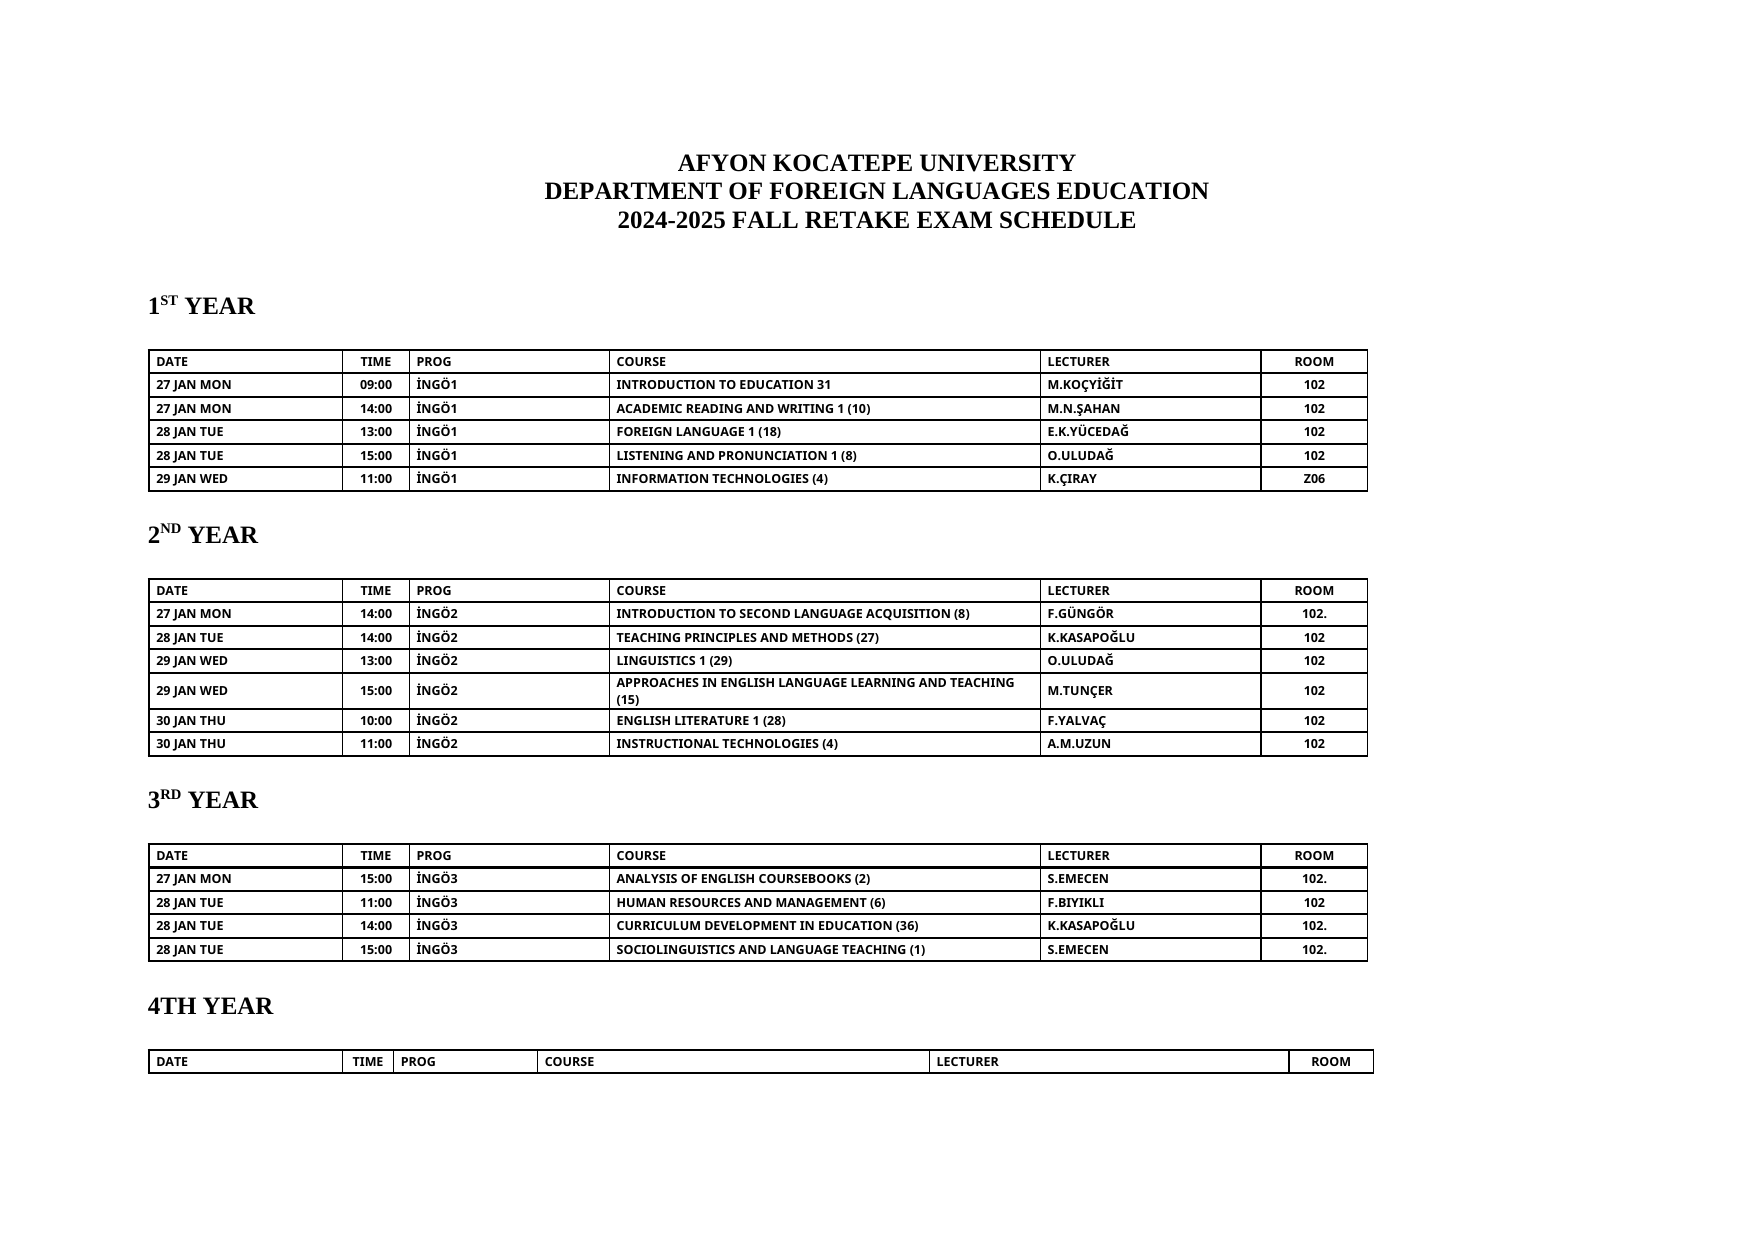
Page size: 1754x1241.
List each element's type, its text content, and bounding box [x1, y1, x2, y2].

table_cell 27 JAN MON [150, 398, 342, 419]
table_cell İNGÖ1 [410, 468, 609, 489]
table_cell 102 [1262, 892, 1367, 913]
table_cell 102 [1262, 674, 1367, 708]
table_cell 27 JAN MON [150, 374, 342, 396]
table_cell 102 [1262, 710, 1367, 731]
table_cell 28 JAN TUE [150, 892, 342, 913]
table_cell 102 [1262, 445, 1367, 466]
table_cell 102 [1262, 374, 1367, 396]
table_cell 29 JAN WED [150, 650, 342, 672]
table_cell LINGUISTICS 1 (29) [610, 650, 1040, 672]
table_cell İNGÖ2 [410, 710, 609, 731]
table_cell 30 JAN THU [150, 733, 342, 755]
table_cell 29 JAN WED [150, 468, 342, 489]
table_cell F.YALVAÇ [1041, 710, 1260, 731]
table_cell 102 [1262, 733, 1367, 755]
table_header DATE [150, 1051, 342, 1072]
table_cell 27 JAN MON [150, 603, 342, 625]
table_cell E.K.YÜCEDAĞ [1041, 421, 1260, 443]
table_cell 11:00 [343, 468, 409, 489]
table_cell ACADEMIC READING AND WRITING 1 (10) [610, 398, 1040, 419]
table_cell M.KOÇYİĞİT [1041, 374, 1260, 396]
table_header ROOM [1290, 1051, 1373, 1072]
table_cell O.ULUDAĞ [1041, 650, 1260, 672]
table_header LECTURER [1041, 580, 1260, 601]
table_cell K.ÇIRAY [1041, 468, 1260, 489]
table_cell İNGÖ1 [410, 421, 609, 443]
table_cell K.KASAPOĞLU [1041, 915, 1260, 937]
table_cell 15:00 [343, 869, 409, 890]
table_cell SOCIOLINGUISTICS AND LANGUAGE TEACHING (1) [610, 939, 1040, 960]
table_cell İNGÖ1 [410, 445, 609, 466]
table_cell İNGÖ2 [410, 627, 609, 648]
table_cell 102 [1262, 650, 1367, 672]
table_cell A.M.UZUN [1041, 733, 1260, 755]
text 1ST YEAR [148, 291, 1606, 320]
table_cell 15:00 [343, 674, 409, 708]
table_cell İNGÖ3 [410, 939, 609, 960]
table_cell S.EMECEN [1041, 869, 1260, 890]
table_cell 29 JAN WED [150, 674, 342, 708]
table_cell 13:00 [343, 650, 409, 672]
table_cell İNGÖ1 [410, 374, 609, 396]
table_cell O.ULUDAĞ [1041, 445, 1260, 466]
table_cell ENGLISH LITERATURE 1 (28) [610, 710, 1040, 731]
table_cell 102. [1262, 869, 1367, 890]
table_cell 14:00 [343, 915, 409, 937]
table_cell ANALYSIS OF ENGLISH COURSEBOOKS (2) [610, 869, 1040, 890]
table_cell 14:00 [343, 603, 409, 625]
table_header COURSE [610, 351, 1040, 372]
table_cell 11:00 [343, 733, 409, 755]
table_cell LISTENING AND PRONUNCIATION 1 (8) [610, 445, 1040, 466]
table_header PROG [410, 845, 609, 866]
table_cell Z06 [1262, 468, 1367, 489]
text 3RD YEAR [148, 786, 1606, 814]
table_cell M.N.ŞAHAN [1041, 398, 1260, 419]
table_cell 102 [1262, 421, 1367, 443]
table_header PROG [410, 351, 609, 372]
table_cell İNGÖ3 [410, 915, 609, 937]
table_cell INSTRUCTIONAL TECHNOLOGIES (4) [610, 733, 1040, 755]
table_cell 10:00 [343, 710, 409, 731]
table_cell INTRODUCTION TO SECOND LANGUAGE ACQUISITION (8) [610, 603, 1040, 625]
table_cell 102. [1262, 603, 1367, 625]
table_header PROG [394, 1051, 537, 1072]
table_cell FOREIGN LANGUAGE 1 (18) [610, 421, 1040, 443]
table_cell TEACHING PRINCIPLES AND METHODS (27) [610, 627, 1040, 648]
table_header DATE [150, 580, 342, 601]
table_cell 28 JAN TUE [150, 421, 342, 443]
table_cell 14:00 [343, 398, 409, 419]
table_cell 27 JAN MON [150, 869, 342, 890]
table_header TIME [343, 351, 409, 372]
table_cell 28 JAN TUE [150, 915, 342, 937]
text DEPARTMENT OF FOREIGN LANGUAGES EDUCATION [148, 176, 1606, 205]
table_header ROOM [1262, 351, 1367, 372]
table_header ROOM [1262, 845, 1367, 866]
table_cell INTRODUCTION TO EDUCATION 31 [610, 374, 1040, 396]
table_header LECTURER [1041, 845, 1260, 866]
table_cell CURRICULUM DEVELOPMENT IN EDUCATION (36) [610, 915, 1040, 937]
table_header PROG [410, 580, 609, 601]
table_header ROOM [1262, 580, 1367, 601]
table_cell 28 JAN TUE [150, 939, 342, 960]
table_cell İNGÖ2 [410, 674, 609, 708]
table_cell İNGÖ2 [410, 603, 609, 625]
table_cell F.BIYIKLI [1041, 892, 1260, 913]
table_header TIME [343, 580, 409, 601]
table_cell 13:00 [343, 421, 409, 443]
table_cell K.KASAPOĞLU [1041, 627, 1260, 648]
table_cell 15:00 [343, 939, 409, 960]
table_cell 15:00 [343, 445, 409, 466]
table_cell 102. [1262, 915, 1367, 937]
table_header COURSE [610, 845, 1040, 866]
table_header LECTURER [930, 1051, 1288, 1072]
table_header LECTURER [1041, 351, 1260, 372]
table_cell S.EMECEN [1041, 939, 1260, 960]
text 2024-2025 FALL RETAKE EXAM SCHEDULE [148, 205, 1606, 234]
table_cell 28 JAN TUE [150, 445, 342, 466]
table_cell APPROACHES IN ENGLISH LANGUAGE LEARNING AND TEACHING (15) [610, 674, 1040, 708]
table_header COURSE [538, 1051, 929, 1072]
table_cell 102 [1262, 398, 1367, 419]
table_cell İNGÖ3 [410, 869, 609, 890]
table_header COURSE [610, 580, 1040, 601]
table_cell M.TUNÇER [1041, 674, 1260, 708]
table_cell 102. [1262, 939, 1367, 960]
table_cell İNGÖ2 [410, 650, 609, 672]
table_cell 09:00 [343, 374, 409, 396]
table_header TIME [343, 1051, 393, 1072]
table_cell 30 JAN THU [150, 710, 342, 731]
table_header TIME [343, 845, 409, 866]
table_cell İNGÖ3 [410, 892, 609, 913]
table_cell HUMAN RESOURCES AND MANAGEMENT (6) [610, 892, 1040, 913]
table_cell 14:00 [343, 627, 409, 648]
text 2ND YEAR [148, 520, 1606, 549]
table_cell İNGÖ2 [410, 733, 609, 755]
table_cell 28 JAN TUE [150, 627, 342, 648]
text AFYON KOCATEPE UNIVERSITY [148, 148, 1606, 176]
table_cell İNGÖ1 [410, 398, 609, 419]
table_cell INFORMATION TECHNOLOGIES (4) [610, 468, 1040, 489]
table_cell 102 [1262, 627, 1367, 648]
table_header DATE [150, 845, 342, 866]
table_header DATE [150, 351, 342, 372]
text 4TH YEAR [148, 991, 1606, 1020]
table_cell F.GÜNGÖR [1041, 603, 1260, 625]
table_cell 11:00 [343, 892, 409, 913]
